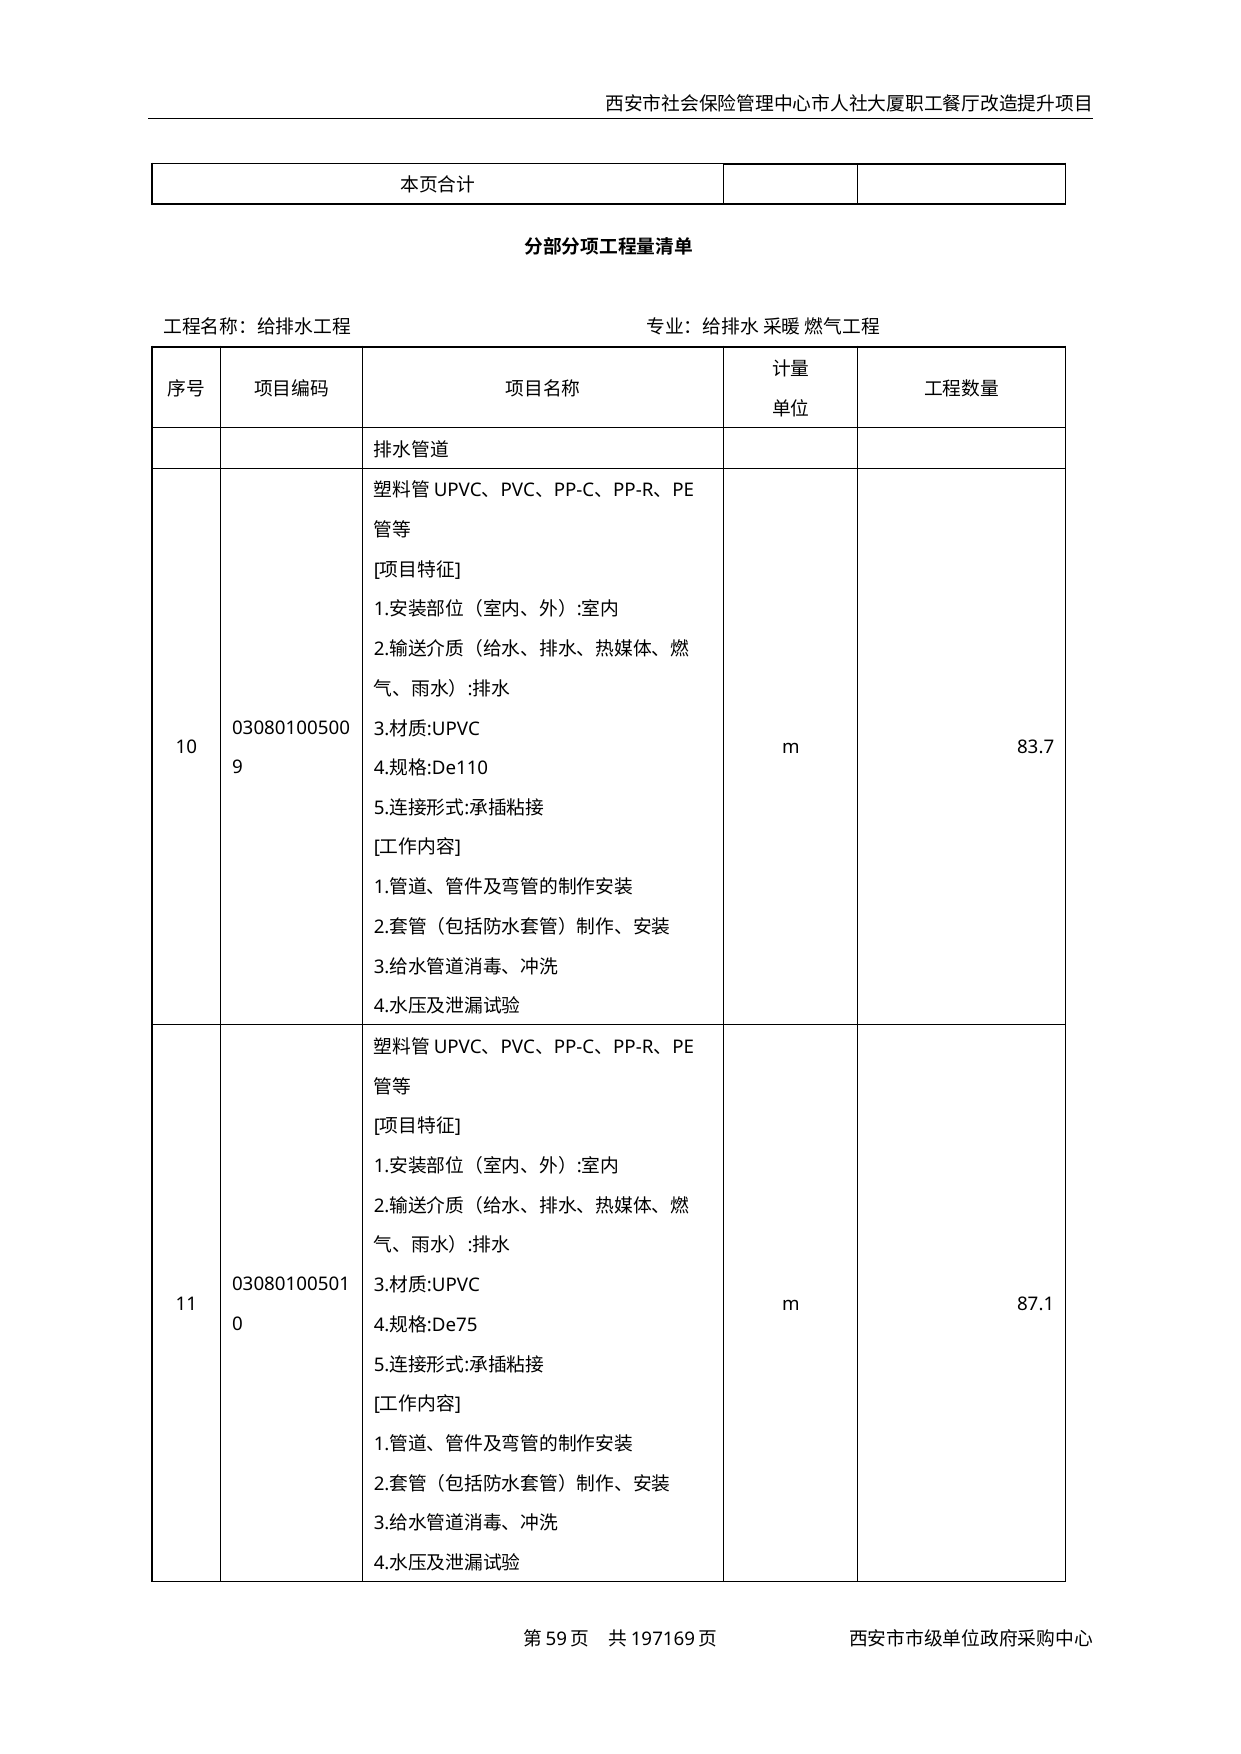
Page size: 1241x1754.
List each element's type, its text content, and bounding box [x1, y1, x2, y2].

table_cell [858, 428, 1065, 468]
table_cell [724, 165, 857, 203]
table_cell [153, 428, 220, 468]
table_cell 专业：给排水 采暖 燃气工程 [635, 286, 1065, 346]
table_cell 10 [153, 469, 220, 1024]
table_cell [724, 428, 857, 468]
table_cell 本页合计 [153, 164, 723, 203]
table_cell 项目编码 [221, 348, 362, 427]
table_cell 计量 单位 [724, 348, 857, 427]
table_cell m [724, 469, 857, 1024]
table_cell 030801005009 [221, 469, 362, 1024]
table_cell 工程名称：给排水工程 [152, 286, 635, 346]
table_cell 分部分项工程量清单 [152, 205, 1065, 286]
table_cell 排水管道 [363, 428, 723, 468]
table_cell 项目名称 [363, 348, 723, 427]
table_cell 87.1 [858, 1025, 1065, 1581]
table_cell [858, 165, 1065, 203]
table_cell 工程数量 [858, 348, 1065, 427]
table_cell 塑料管UPVC、PVC、PP-C、PP-R、PE管等 [项目特征] 1.安装部位（室内、外）:室内 2.输送介质（给水、排水、热媒体、燃气、雨水）:排水 3.材质:UPVC 4.规格:De110 5.连接形式:承插粘接 [工作内容] 1.管道、管件及弯管的制作安装 2.套管（包括防水套管）制作、安装 3.给水管道消毒、冲洗 4.水压及泄漏试验 [363, 469, 723, 1024]
table_cell 11 [153, 1025, 220, 1581]
table_cell [221, 428, 362, 468]
table_cell m [724, 1025, 857, 1581]
table_cell 塑料管UPVC、PVC、PP-C、PP-R、PE管等 [项目特征] 1.安装部位（室内、外）:室内 2.输送介质（给水、排水、热媒体、燃气、雨水）:排水 3.材质:UPVC 4.规格:De75 5.连接形式:承插粘接 [工作内容] 1.管道、管件及弯管的制作安装 2.套管（包括防水套管）制作、安装 3.给水管道消毒、冲洗 4.水压及泄漏试验 [363, 1025, 723, 1581]
table_cell 83.7 [858, 469, 1065, 1024]
table_cell 序号 [153, 348, 220, 427]
table_cell 030801005010 [221, 1025, 362, 1581]
